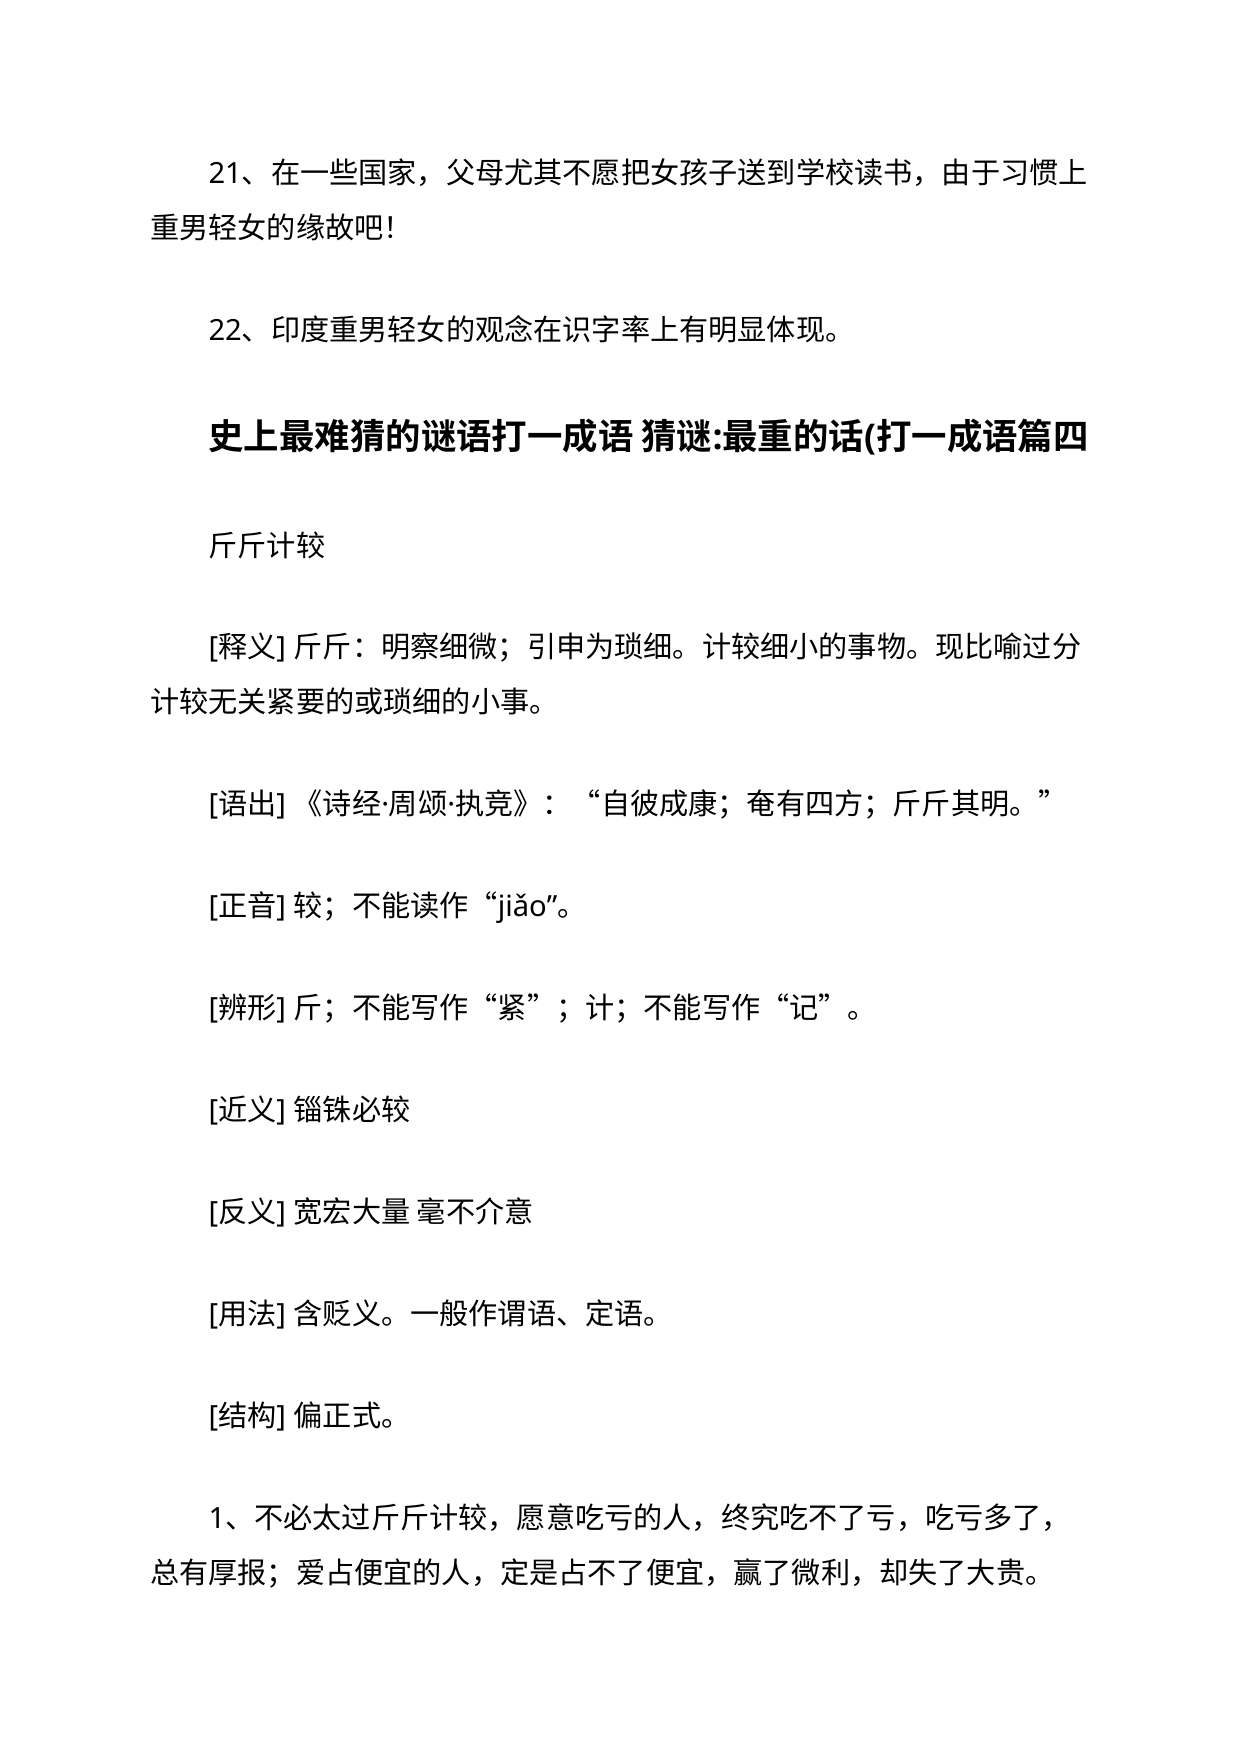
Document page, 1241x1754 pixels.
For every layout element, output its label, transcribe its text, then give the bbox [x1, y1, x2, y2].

text [正音] 较；不能读作“jiǎo”。 [150, 883, 1090, 925]
text [结构] 偏正式。 [150, 1393, 1090, 1435]
text 1、不必太过斤斤计较，愿意吃亏的人，终究吃不了亏，吃亏多了，总有厚报；爱占便宜的人，定是占不了便宜，赢了微利，却失了大贵。 [150, 1495, 1090, 1592]
text [反义] 宽宏大量 毫不介意 [150, 1189, 1090, 1231]
text [用法] 含贬义。一般作谓语、定语。 [150, 1291, 1090, 1333]
text 22、印度重男轻女的观念在识字率上有明显体现。 [150, 307, 1090, 349]
text [释义] 斤斤：明察细微；引申为琐细。计较细小的事物。现比喻过分计较无关紧要的或琐细的小事。 [150, 624, 1090, 721]
text 斤斤计较 [150, 522, 1090, 564]
text [近义] 锱铢必较 [150, 1087, 1090, 1129]
text 史上最难猜的谜语打一成语 猜谜:最重的话(打一成语篇四 [150, 409, 1090, 460]
text [语出] 《诗经·周颂·执竞》：“自彼成康；奄有四方；斤斤其明。” [150, 781, 1090, 823]
text 21、在一些国家，父母尤其不愿把女孩子送到学校读书，由于习惯上重男轻女的缘故吧！ [150, 150, 1090, 247]
text [辨形] 斤；不能写作“紧”；计；不能写作“记”。 [150, 985, 1090, 1027]
